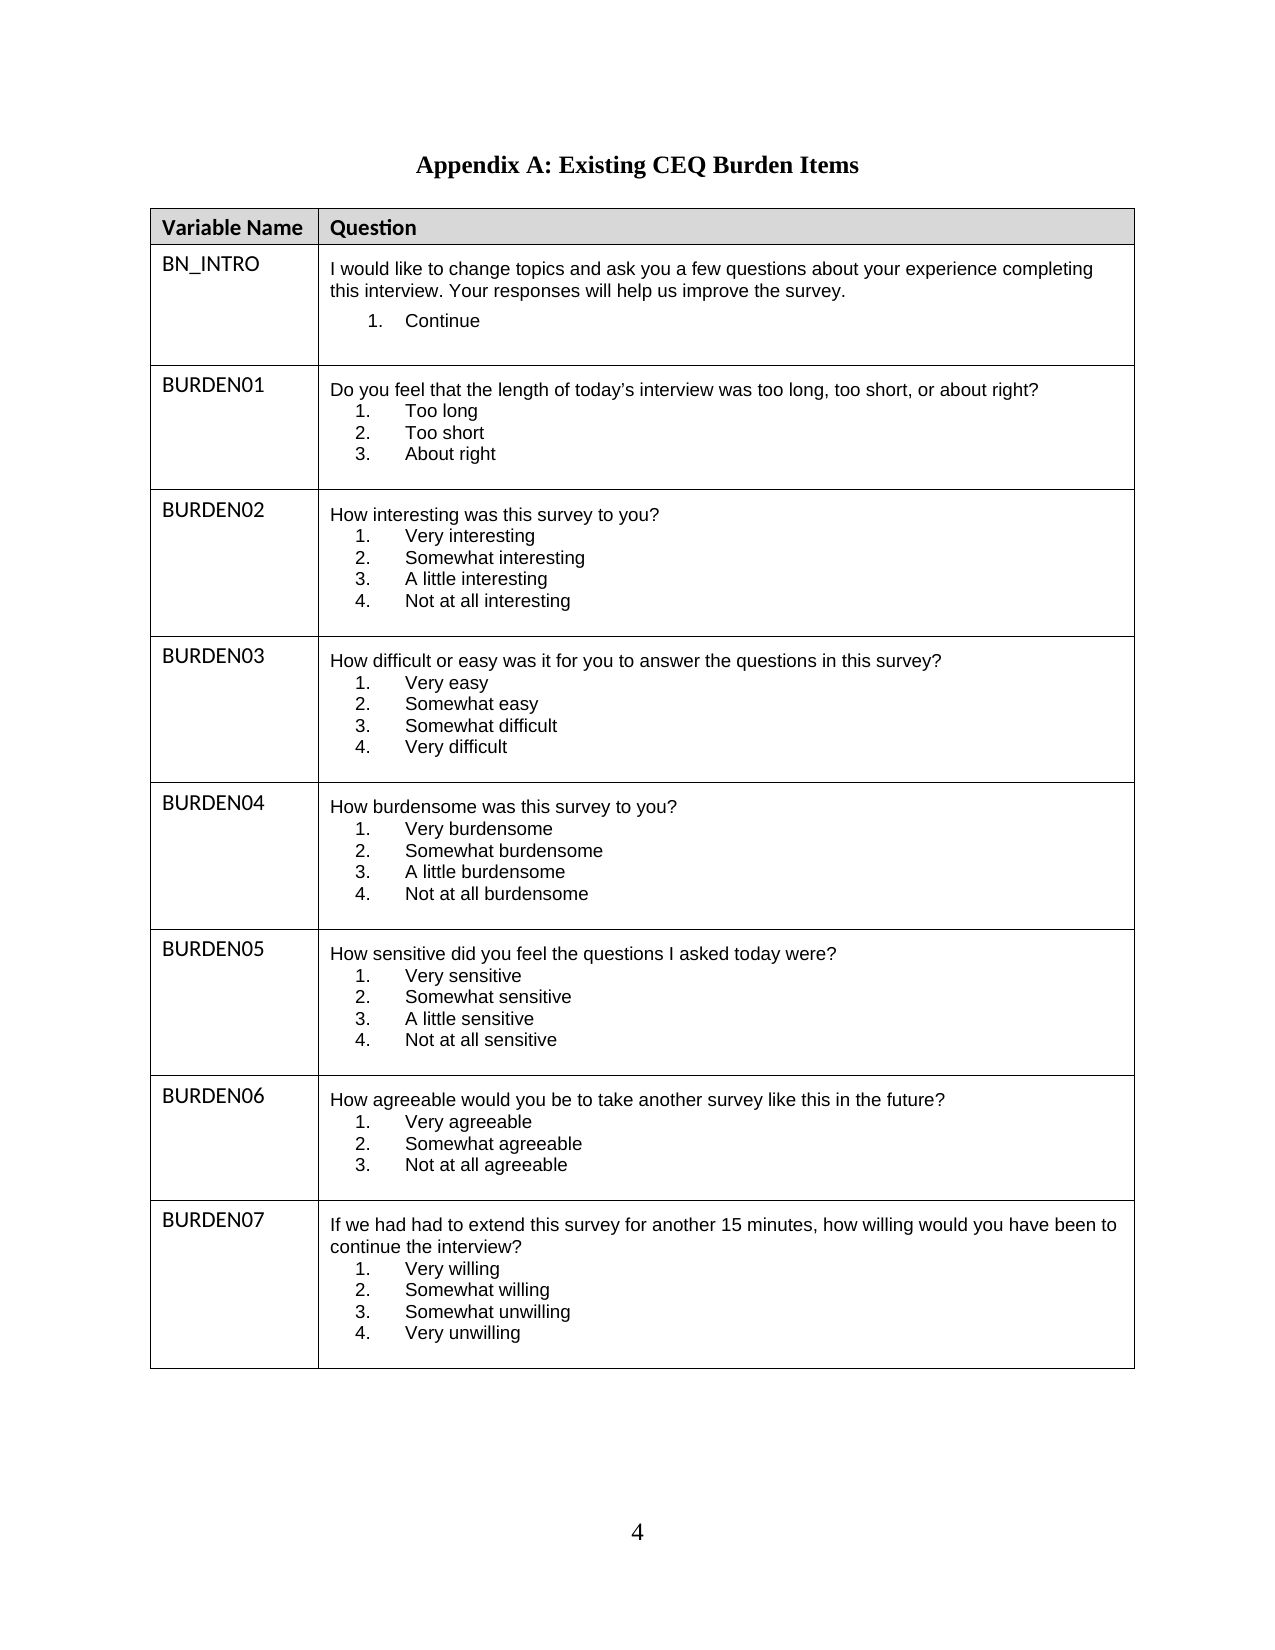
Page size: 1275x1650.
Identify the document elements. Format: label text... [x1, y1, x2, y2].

table_cell I would like to change topics and ask you a few questions about your experience completing this interview. Your responses will help us improve the survey. Continue [319, 245, 1134, 364]
table_cell How interesting was this survey to you? 1. Very interesting 2. Somewhat interesting 3. A little interesting 4. Not at all interesting [319, 490, 1134, 636]
table_cell BURDEN02 [151, 490, 318, 636]
table_cell Do you feel that the length of today’s interview was too long, too short, or about right? 1. Too long 2. Too short 3. About right [319, 366, 1134, 489]
table_cell BURDEN01 [151, 366, 318, 489]
table_cell BN_INTRO [151, 245, 318, 364]
table_cell If we had had to extend this survey for another 15 minutes, how willing would you have been to continue the interview? 1. Very willing 2. Somewhat willing 3. Somewhat unwilling 4. Very unwilling [319, 1201, 1134, 1368]
table_cell How difficult or easy was it for you to answer the questions in this survey? 1. Very easy 2. Somewhat easy 3. Somewhat difficult 4. Very difficult [319, 637, 1134, 782]
table_cell How sensitive did you feel the questions I asked today were? 1. Very sensitive 2. Somewhat sensitive 3. A little sensitive 4. Not at all sensitive [319, 930, 1134, 1075]
table_cell BURDEN03 [151, 637, 318, 782]
subtitle Appendix A: Existing CEQ Burden Items [150, 150, 1125, 179]
table_cell How agreeable would you be to take another survey like this in the future? 1. Very agreeable 2. Somewhat agreeable 3. Not at all agreeable [319, 1076, 1134, 1200]
table_cell BURDEN06 [151, 1076, 318, 1200]
table_cell BURDEN07 [151, 1201, 318, 1368]
table_cell How burdensome was this survey to you? 1. Very burdensome 2. Somewhat burdensome 3. A little burdensome 4. Not at all burdensome [319, 783, 1134, 929]
table_cell BURDEN05 [151, 930, 318, 1075]
table_header Variable Name [151, 209, 318, 244]
table_header Question [319, 209, 1134, 244]
table_cell BURDEN04 [151, 783, 318, 929]
